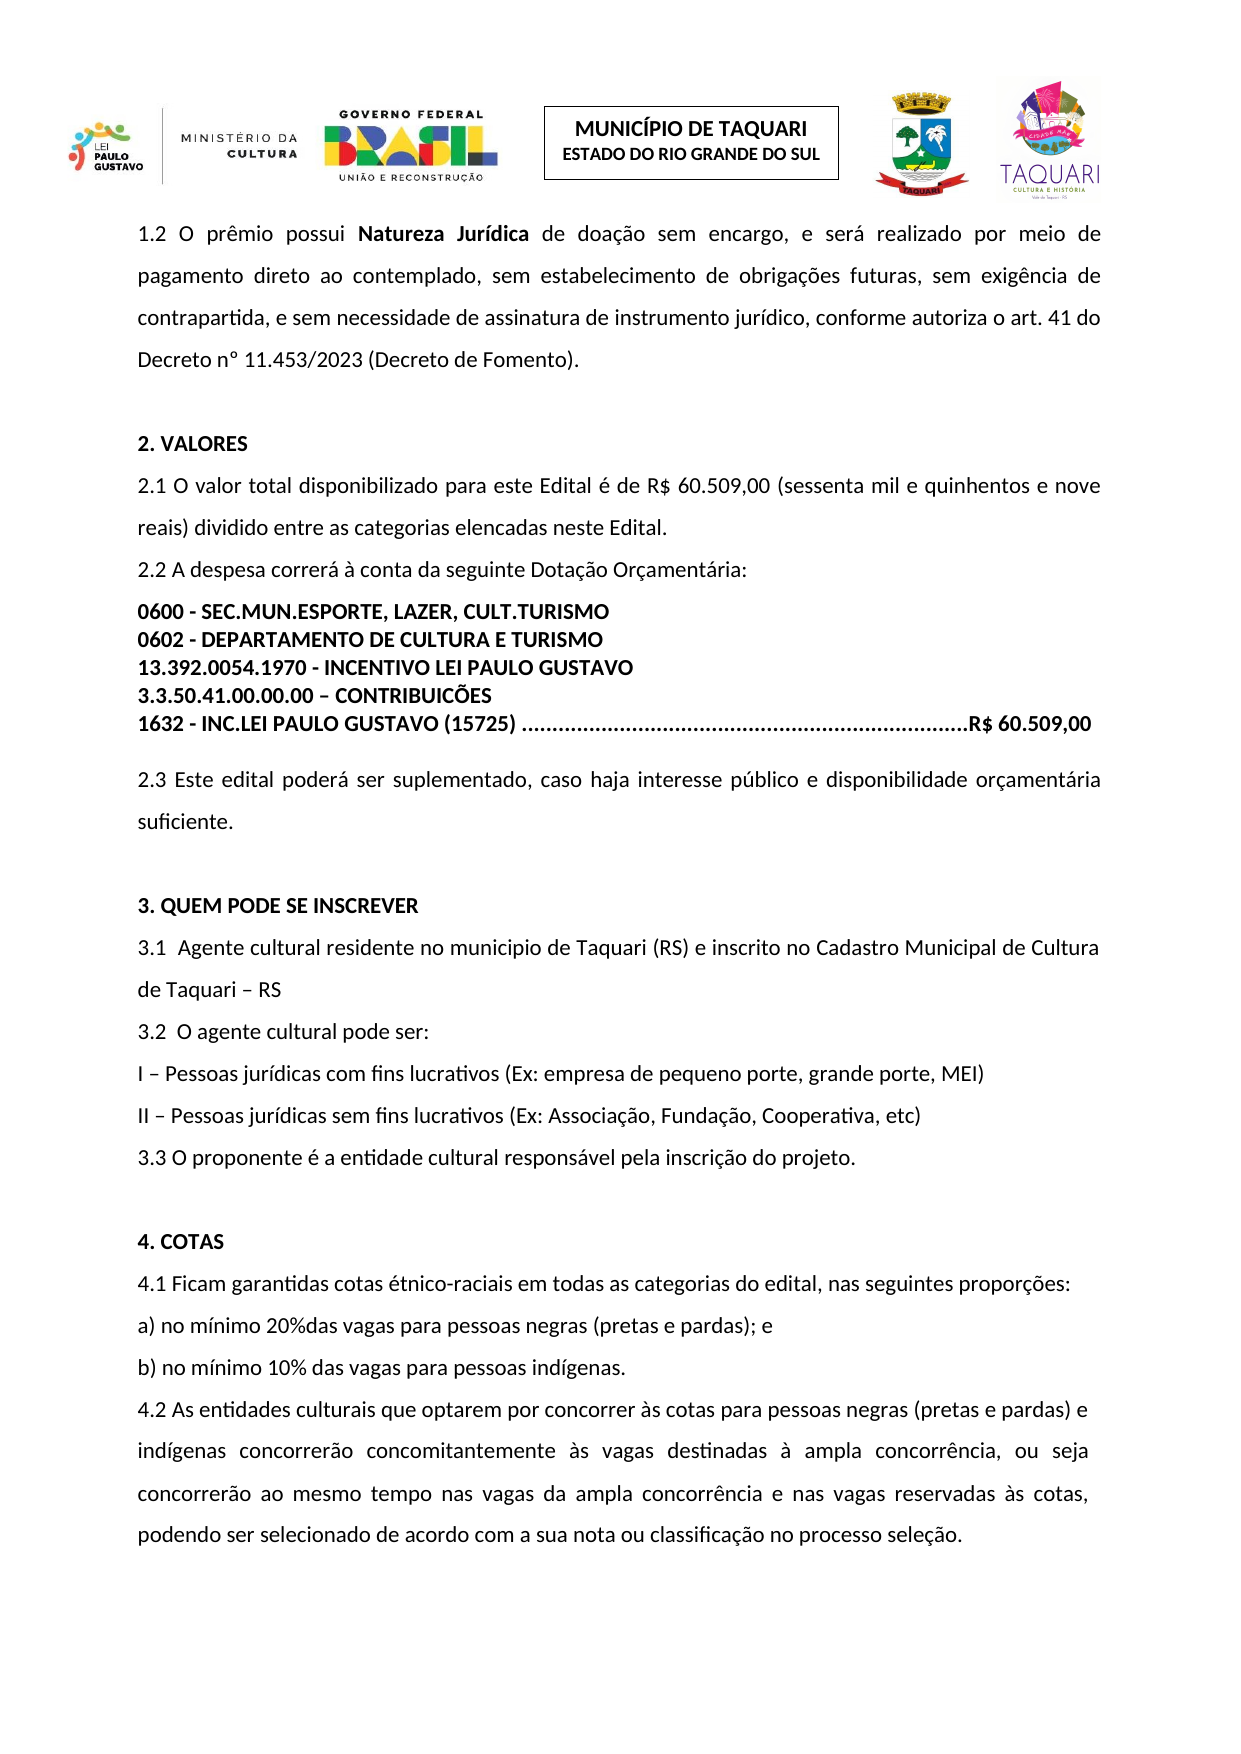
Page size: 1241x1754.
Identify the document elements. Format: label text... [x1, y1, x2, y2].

text 4.1 Ficam garantidas cotas étnico-raciais em todas as categorias do edital, nas seguintes proporções: [137, 1269, 1090, 1297]
text 4.2 As entidades culturais que optarem por concorrer às cotas para pessoas negras (pretas e pardas) e indígenas concorrerão concomitantemente às vagas destinadas à ampla concorrência, ou seja concorrerão ao mesmo tempo nas vagas da ampla concorrência e nas vagas reservadas às cotas, podendo ser selecionado de acordo com a sua nota ou classificação no processo seleção. [137, 1395, 1090, 1549]
picture [872, 90, 970, 198]
text 0600 - SEC.MUN.ESPORTE, LAZER, CULT.TURISMO [137, 597, 1103, 625]
text 0602 - DEPARTAMENTO DE CULTURA E TURISMO [137, 625, 1103, 653]
text 2. VALORES [137, 429, 1103, 457]
text 2.3 Este edital poderá ser suplementado, caso haja interesse público e disponibilidade orçamentária suficiente. [137, 765, 1103, 835]
text 3.3 O proponente é a entidade cultural responsável pela inscrição do projeto. [137, 1143, 1103, 1171]
text b) no mínimo 10% das vagas para pessoas indígenas. [137, 1353, 1090, 1381]
text 2.2 A despesa correrá à conta da seguinte Dotação Orçamentária: [137, 555, 1103, 583]
text 4. COTAS [137, 1227, 1090, 1255]
picture [996, 76, 1102, 203]
text 13.392.0054.1970 - INCENTIVO LEI PAULO GUSTAVO [137, 653, 1103, 681]
text 3.3.50.41.00.00.00 – CONTRIBUICÕES [137, 681, 1103, 709]
picture [67, 103, 504, 186]
text 3.2 O agente cultural pode ser: [137, 1017, 1103, 1045]
text 3.1 Agente cultural residente no municipio de Taquari (RS) e inscrito no Cadastro Municipal de Cultura de Taquari – RS [137, 933, 1103, 1003]
text I – Pessoas jurídicas com fins lucrativos (Ex: empresa de pequeno porte, grande porte, MEI) [137, 1059, 1103, 1087]
text a) no mínimo 20%das vagas para pessoas negras (pretas e pardas); e [137, 1311, 1090, 1339]
text 1632 - INC.LEI PAULO GUSTAVO (15725) .........................................................................R$ 60.509,00 [137, 709, 1103, 737]
text 3. QUEM PODE SE INSCREVER [137, 891, 1103, 919]
text II – Pessoas jurídicas sem fins lucrativos (Ex: Associação, Fundação, Cooperativa, etc) [137, 1101, 1103, 1129]
text 2.1 O valor total disponibilizado para este Edital é de R$ 60.509,00 (sessenta mil e quinhentos e nove reais) dividido entre as categorias elencadas neste Edital. [137, 471, 1103, 541]
text 1.2 O prêmio possui Natureza Jurídica de doação sem encargo, e será realizado por meio de pagamento direto ao contemplado, sem estabelecimento de obrigações futuras, sem exigência de contrapartida, e sem necessidade de assinatura de instrumento jurídico, conforme autoriza o art. 41 do Decreto nº 11.453/2023 (Decreto de Fomento). [137, 219, 1103, 373]
